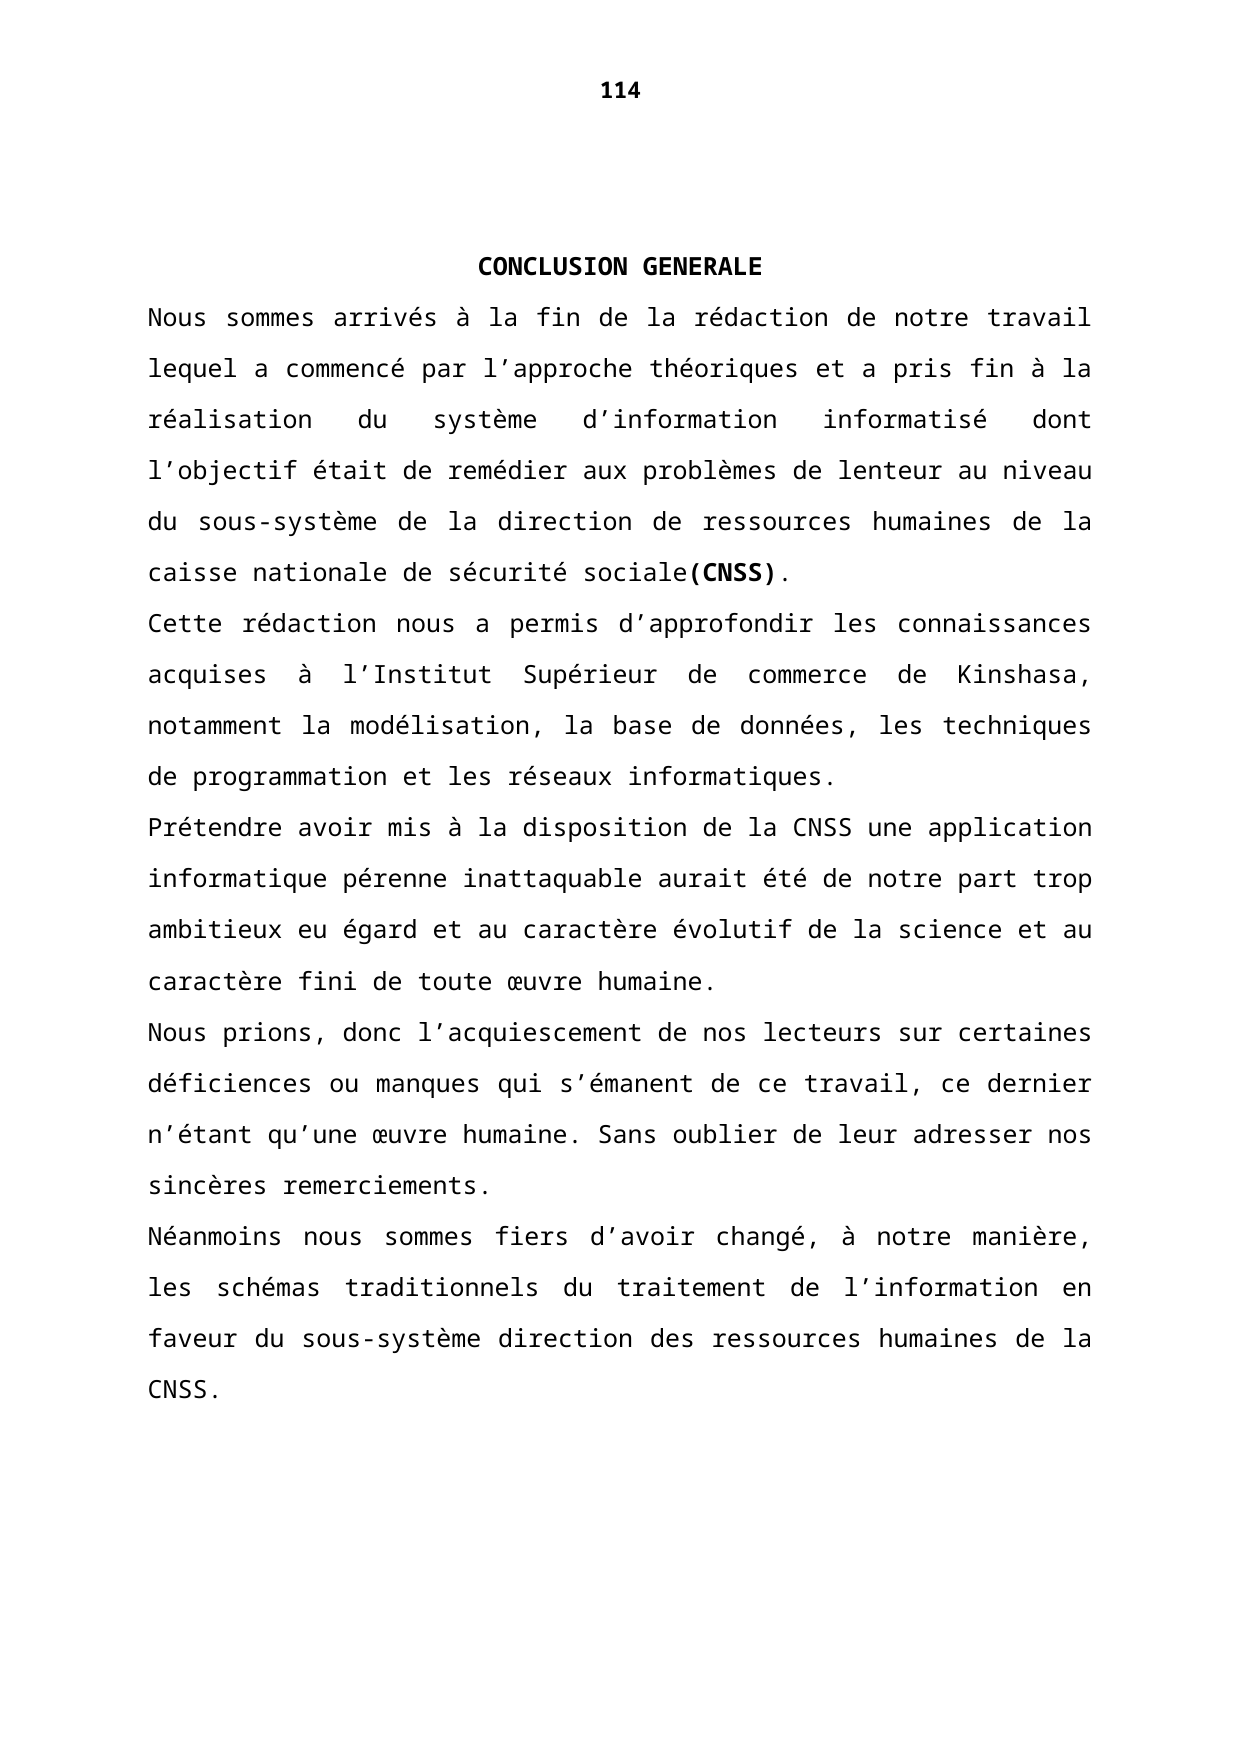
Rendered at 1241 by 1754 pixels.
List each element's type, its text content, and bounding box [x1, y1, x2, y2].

text Nous prions, donc l’acquiescement de nos lecteurs sur certaines déficiences ou manques qui s’émanent de ce travail, ce dernier n’étant qu’une œuvre humaine. Sans oublier de leur adresser nos sincères remerciements. [147, 1014, 1092, 1201]
subtitle CONCLUSION GENERALE [148, 248, 1092, 283]
text Nous sommes arrivés à la fin de la rédaction de notre travail lequel a commencé par l’approche théoriques et a pris fin à la réalisation du système d’information informatisé dont l’objectif était de remédier aux problèmes de lenteur au niveau du sous-système de la direction de ressources humaines de la caisse nationale de sécurité sociale(CNSS). [147, 299, 1092, 589]
text Prétendre avoir mis à la disposition de la CNSS une application informatique pérenne inattaquable aurait été de notre part trop ambitieux eu égard et au caractère évolutif de la science et au caractère fini de toute œuvre humaine. [147, 810, 1092, 997]
text Néanmoins nous sommes fiers d’avoir changé, à notre manière, les schémas traditionnels du traitement de l’information en faveur du sous-système direction des ressources humaines de la CNSS. [147, 1218, 1092, 1406]
text Cette rédaction nous a permis d’approfondir les connaissances acquises à l’Institut Supérieur de commerce de Kinshasa, notamment la modélisation, la base de données, les techniques de programmation et les réseaux informatiques. [147, 606, 1092, 793]
